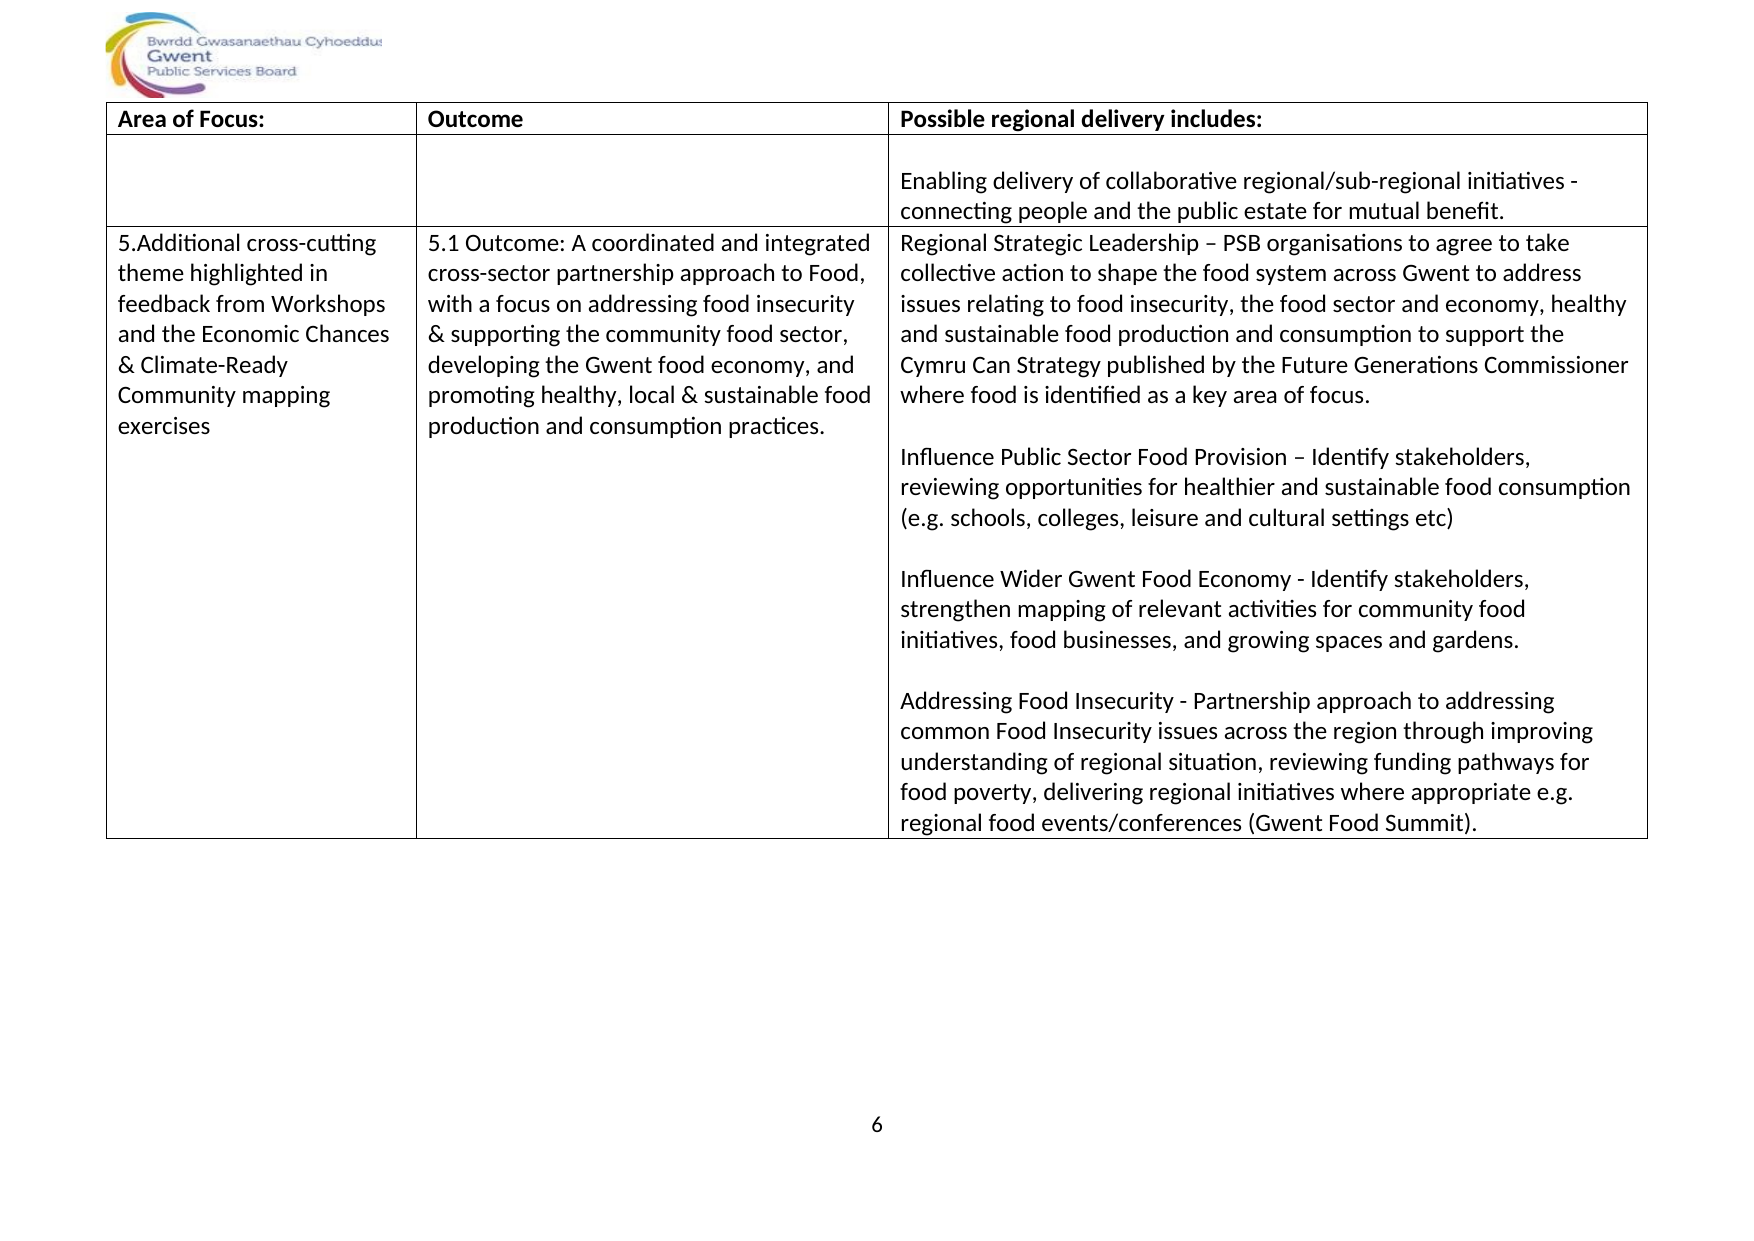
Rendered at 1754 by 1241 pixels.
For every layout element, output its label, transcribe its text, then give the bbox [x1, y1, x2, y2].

table_header Area of Focus: [107, 103, 416, 133]
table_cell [417, 135, 888, 226]
picture [103, 12, 381, 97]
table_header Outcome [417, 103, 888, 133]
table_cell Regional Strategic Leadership – PSB organisations to agree to take collective action to shape the food system across Gwent to address issues relating to food insecurity, the food sector and economy, healthy and sustainable food production and consumption to support the Cymru Can Strategy published by the Future Generations Commissioner where food is identified as a key area of focus. Influence Public Sector Food Provision – Identify stakeholders, reviewing opportunities for healthier and sustainable food consumption (e.g. schools, colleges, leisure and cultural settings etc) Influence Wider Gwent Food Economy - Identify stakeholders, strengthen mapping of relevant activities for community food initiatives, food businesses, and growing spaces and gardens. Addressing Food Insecurity - Partnership approach to addressing common Food Insecurity issues across the region through improving understanding of regional situation, reviewing funding pathways for food poverty, delivering regional initiatives where appropriate e.g. regional food events/conferences (Gwent Food Summit). [889, 227, 1647, 837]
table_cell 5.Additional cross-cutting theme highlighted in feedback from Workshops and the Economic Chances & Climate-Ready Community mapping exercises [107, 227, 416, 837]
table_header Possible regional delivery includes: [889, 103, 1647, 133]
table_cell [889, 135, 1647, 226]
table_cell 5.1 Outcome: A coordinated and integrated cross-sector partnership approach to Food, with a focus on addressing food insecurity & supporting the community food sector, developing the Gwent food economy, and promoting healthy, local & sustainable food production and consumption practices. [417, 227, 888, 837]
